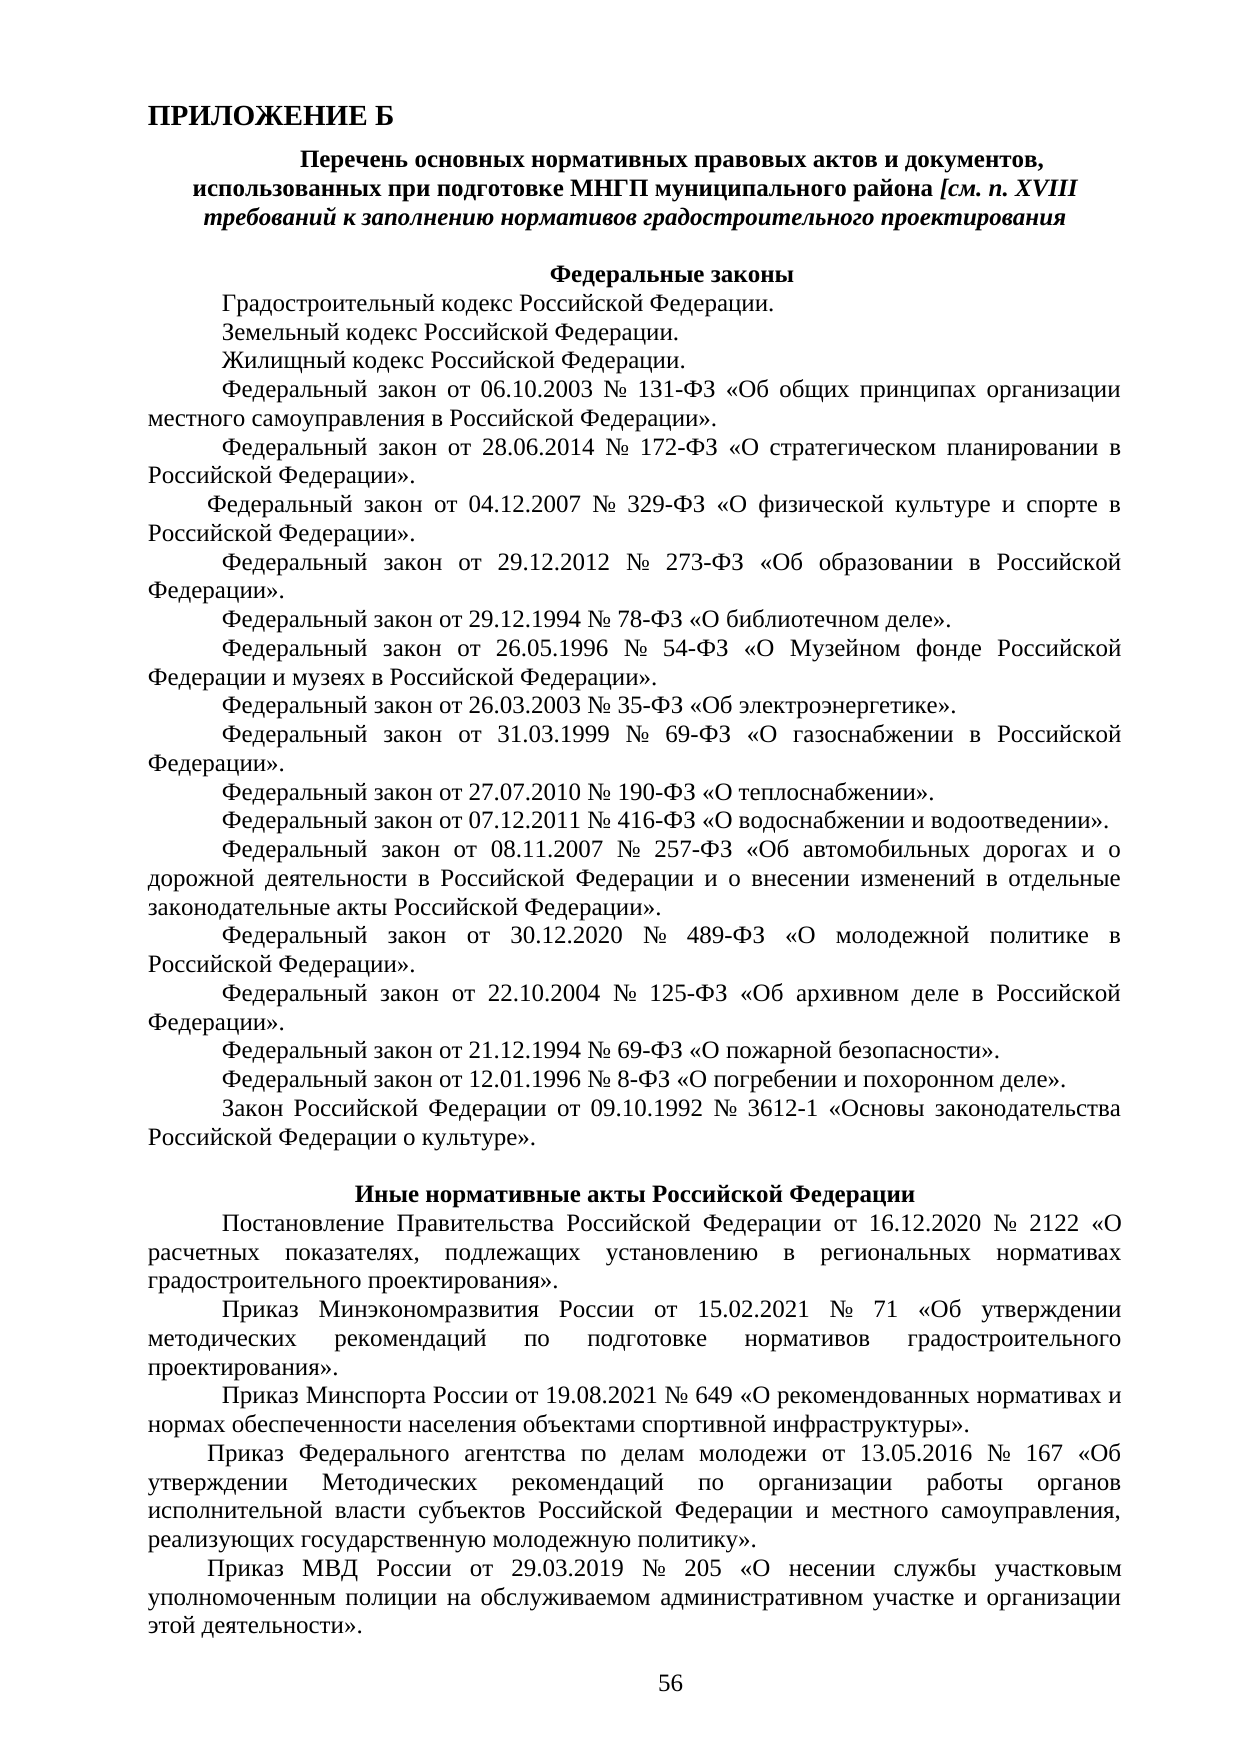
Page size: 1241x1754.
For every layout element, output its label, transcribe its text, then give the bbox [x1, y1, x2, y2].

text Федеральный закон от 29.12.1994 № 78-ФЗ «О библиотечном деле». [148, 604, 1122, 633]
text Земельный кодекс Российской Федерации. [148, 317, 1122, 345]
text Федеральный закон от 08.11.2007 № 257-ФЗ «Об автомобильных дорогах и о дорожной деятельности в Российской Федерации и о внесении изменений в отдельные законодательные акты Российской Федерации». [148, 834, 1122, 920]
text Закон Российской Федерации от 09.10.1992 № 3612-1 «Основы законодательства Российской Федерации о культуре». [148, 1093, 1122, 1150]
text Федеральный закон от 06.10.2003 № 131-ФЗ «Об общих принципах организации местного самоуправления в Российской Федерации». [148, 374, 1122, 432]
text Федеральный закон от 28.06.2014 № 172-ФЗ «О стратегическом планировании в Российской Федерации». [148, 432, 1122, 489]
text Постановление Правительства Российской Федерации от 16.12.2020 № 2122 «О расчетных показателях, подлежащих установлению в региональных нормативах градостроительного проектирования». [148, 1208, 1122, 1294]
text Федеральный закон от 22.10.2004 № 125-ФЗ «Об архивном деле в Российской Федерации». [148, 978, 1122, 1035]
text Федеральный закон от 26.05.1996 № 54-ФЗ «О Музейном фонде Российской Федерации и музеях в Российской Федерации». [148, 633, 1122, 690]
text Федеральный закон от 12.01.1996 № 8-ФЗ «О погребении и похоронном деле». [148, 1064, 1122, 1093]
text Федеральный закон от 30.12.2020 № 489-ФЗ «О молодежной политике в Российской Федерации». [148, 920, 1122, 978]
text Градостроительный кодекс Российской Федерации. [148, 288, 1122, 317]
text Приказ Минспорта России от 19.08.2021 № 649 «О рекомендованных нормативах и нормах обеспеченности населения объектами спортивной инфраструктуры». [148, 1380, 1122, 1438]
text Федеральный закон от 29.12.2012 № 273-ФЗ «Об образовании в Российской Федерации». [148, 547, 1122, 604]
text Федеральный закон от 26.03.2003 № 35-ФЗ «Об электроэнергетике». [148, 690, 1122, 719]
text Федеральные законы [148, 259, 1122, 288]
text Перечень основных нормативных правовых актов и документов, использованных при подготовке МНГП муниципального района [см. п. XVIII требований к заполнению нормативов градостроительного проектирования [148, 144, 1122, 230]
text Федеральный закон от 21.12.1994 № 69-ФЗ «О пожарной безопасности». [148, 1035, 1122, 1064]
text Приказ Минэкономразвития России от 15.02.2021 № 71 «Об утверждении методических рекомендаций по подготовке нормативов градостроительного проектирования». [148, 1294, 1122, 1380]
text Федеральный закон от 27.07.2010 № 190-ФЗ «О теплоснабжении». [148, 777, 1122, 805]
text Жилищный кодекс Российской Федерации. [148, 345, 1122, 374]
text Федеральный закон от 07.12.2011 № 416-ФЗ «О водоснабжении и водоотведении». [148, 805, 1122, 834]
text Иные нормативные акты Российской Федерации [148, 1179, 1122, 1208]
text Приказ Федерального агентства по делам молодежи от 13.05.2016 № 167 «Об утверждении Методических рекомендаций по организации работы органов исполнительной власти субъектов Российской Федерации и местного самоуправления, реализующих государственную молодежную политику». [148, 1438, 1122, 1553]
text Федеральный закон от 31.03.1999 № 69-ФЗ «О газоснабжении в Российской Федерации». [148, 719, 1122, 777]
text Федеральный закон от 04.12.2007 № 329-ФЗ «О физической культуре и спорте в Российской Федерации». [148, 489, 1122, 547]
subtitle ПРИЛОЖЕНИЕ Б [148, 98, 1122, 132]
text Приказ МВД России от 29.03.2019 № 205 «О несении службы участковым уполномоченным полиции на обслуживаемом административном участке и организации этой деятельности». [148, 1553, 1122, 1639]
